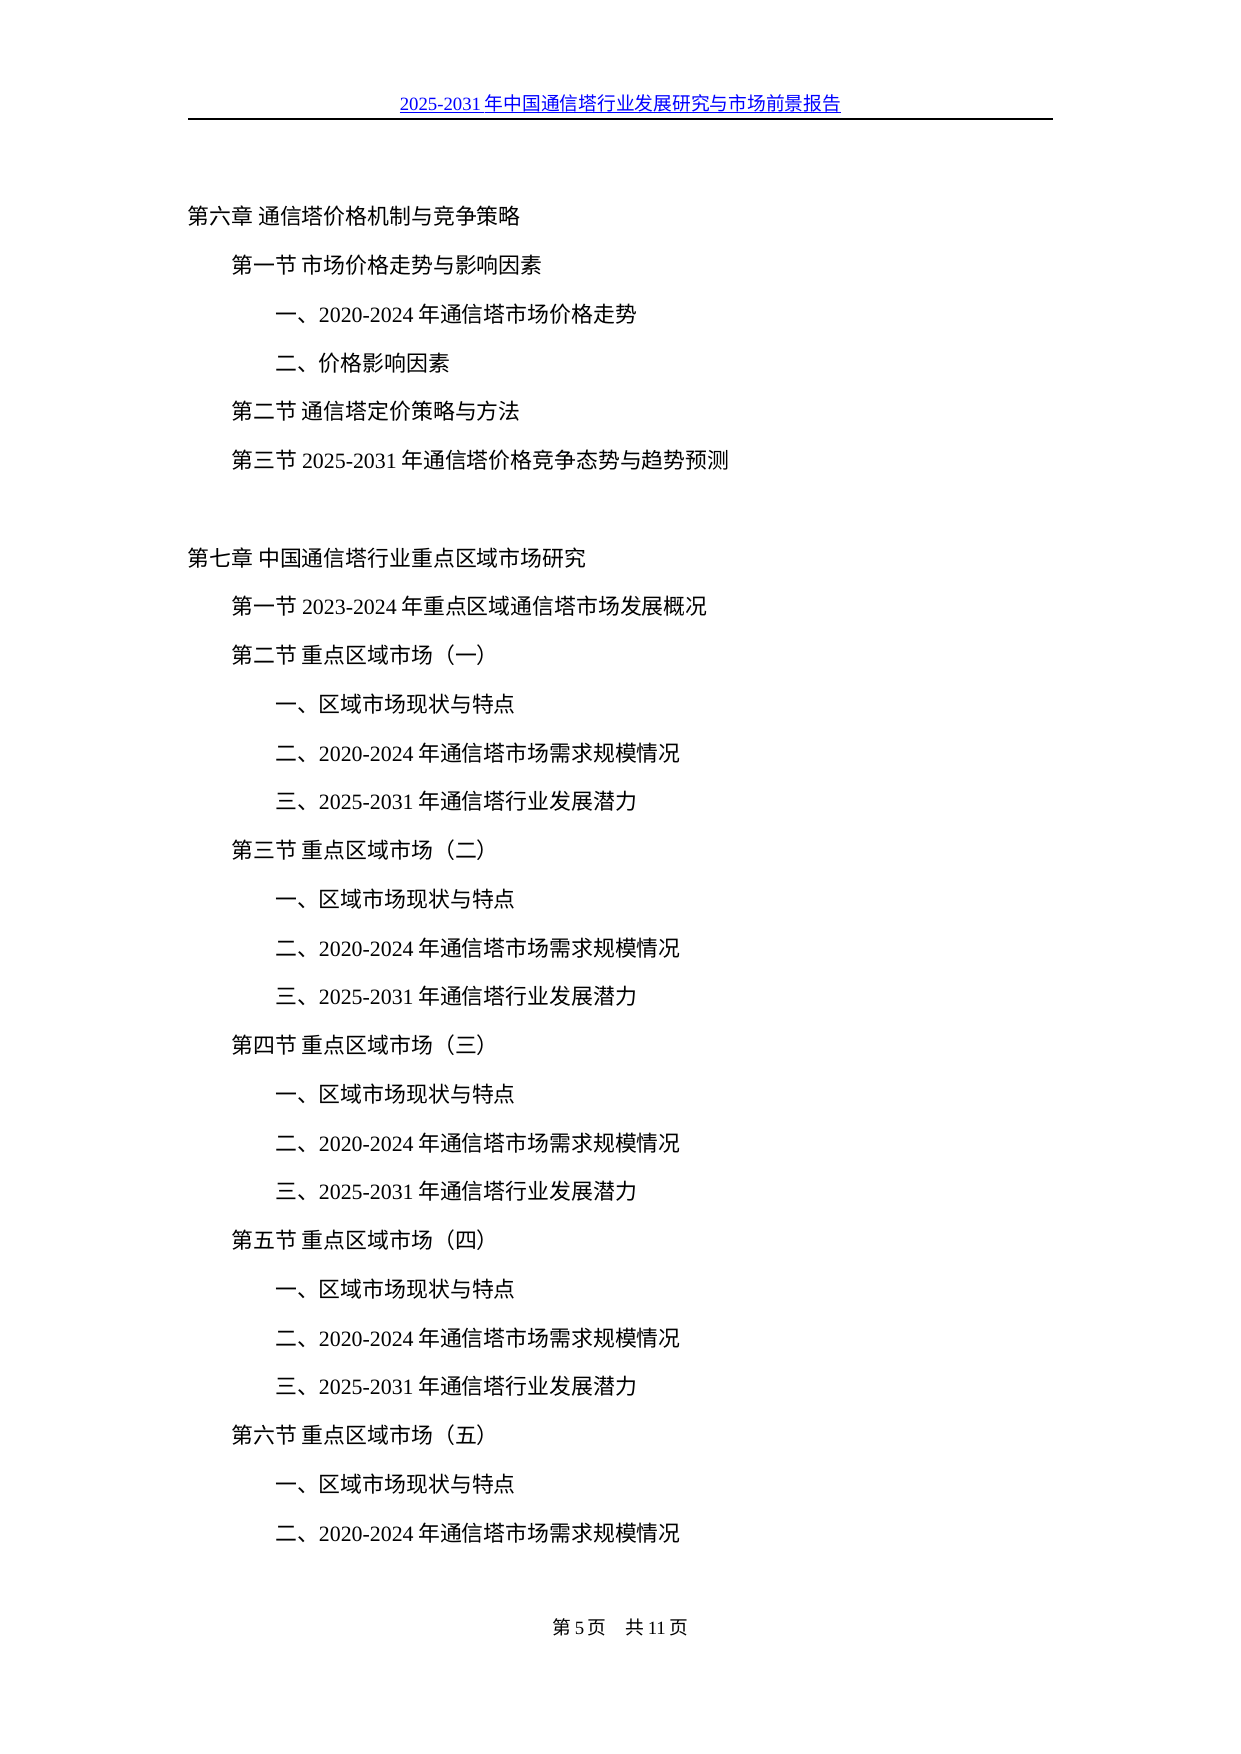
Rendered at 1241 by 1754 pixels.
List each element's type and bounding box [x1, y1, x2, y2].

text [187, 150, 1053, 1548]
